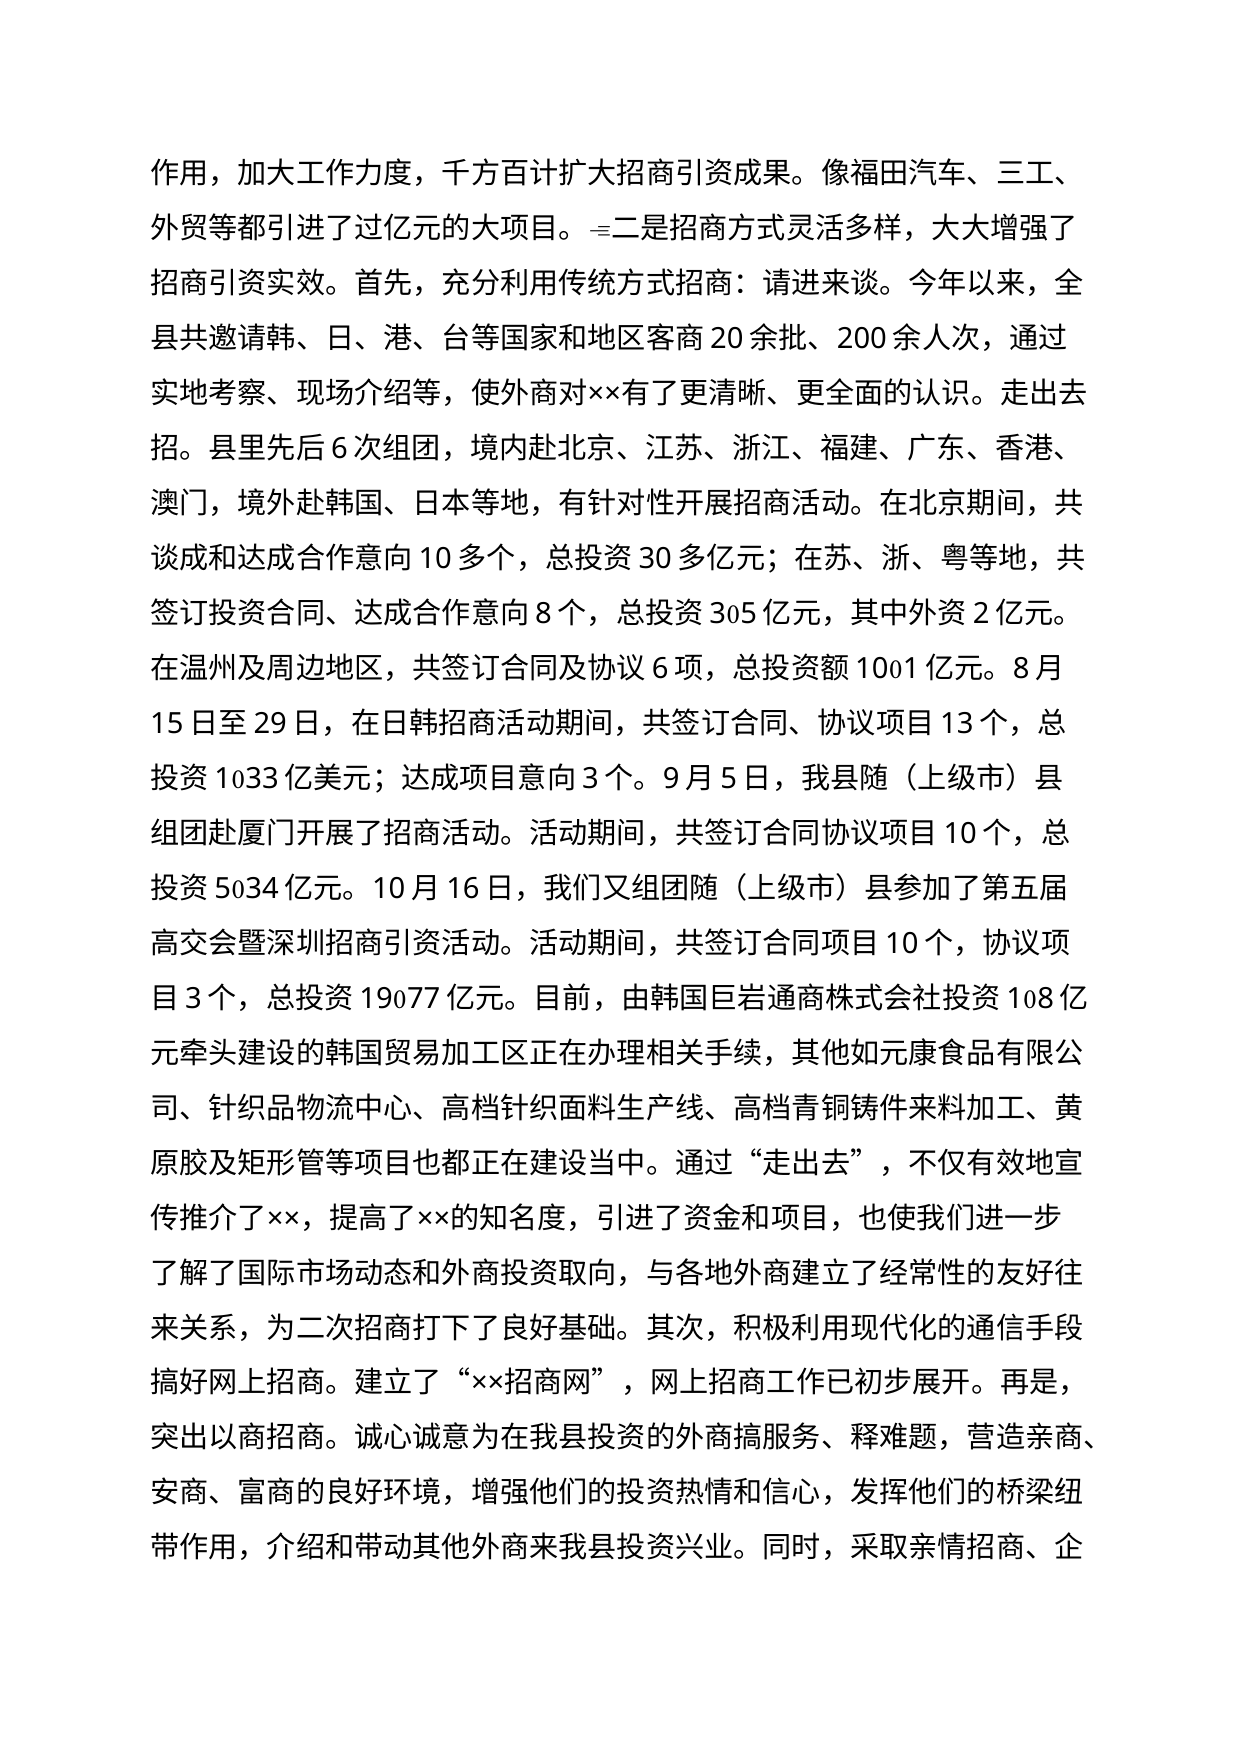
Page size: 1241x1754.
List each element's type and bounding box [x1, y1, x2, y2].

text [150, 150, 1090, 1566]
